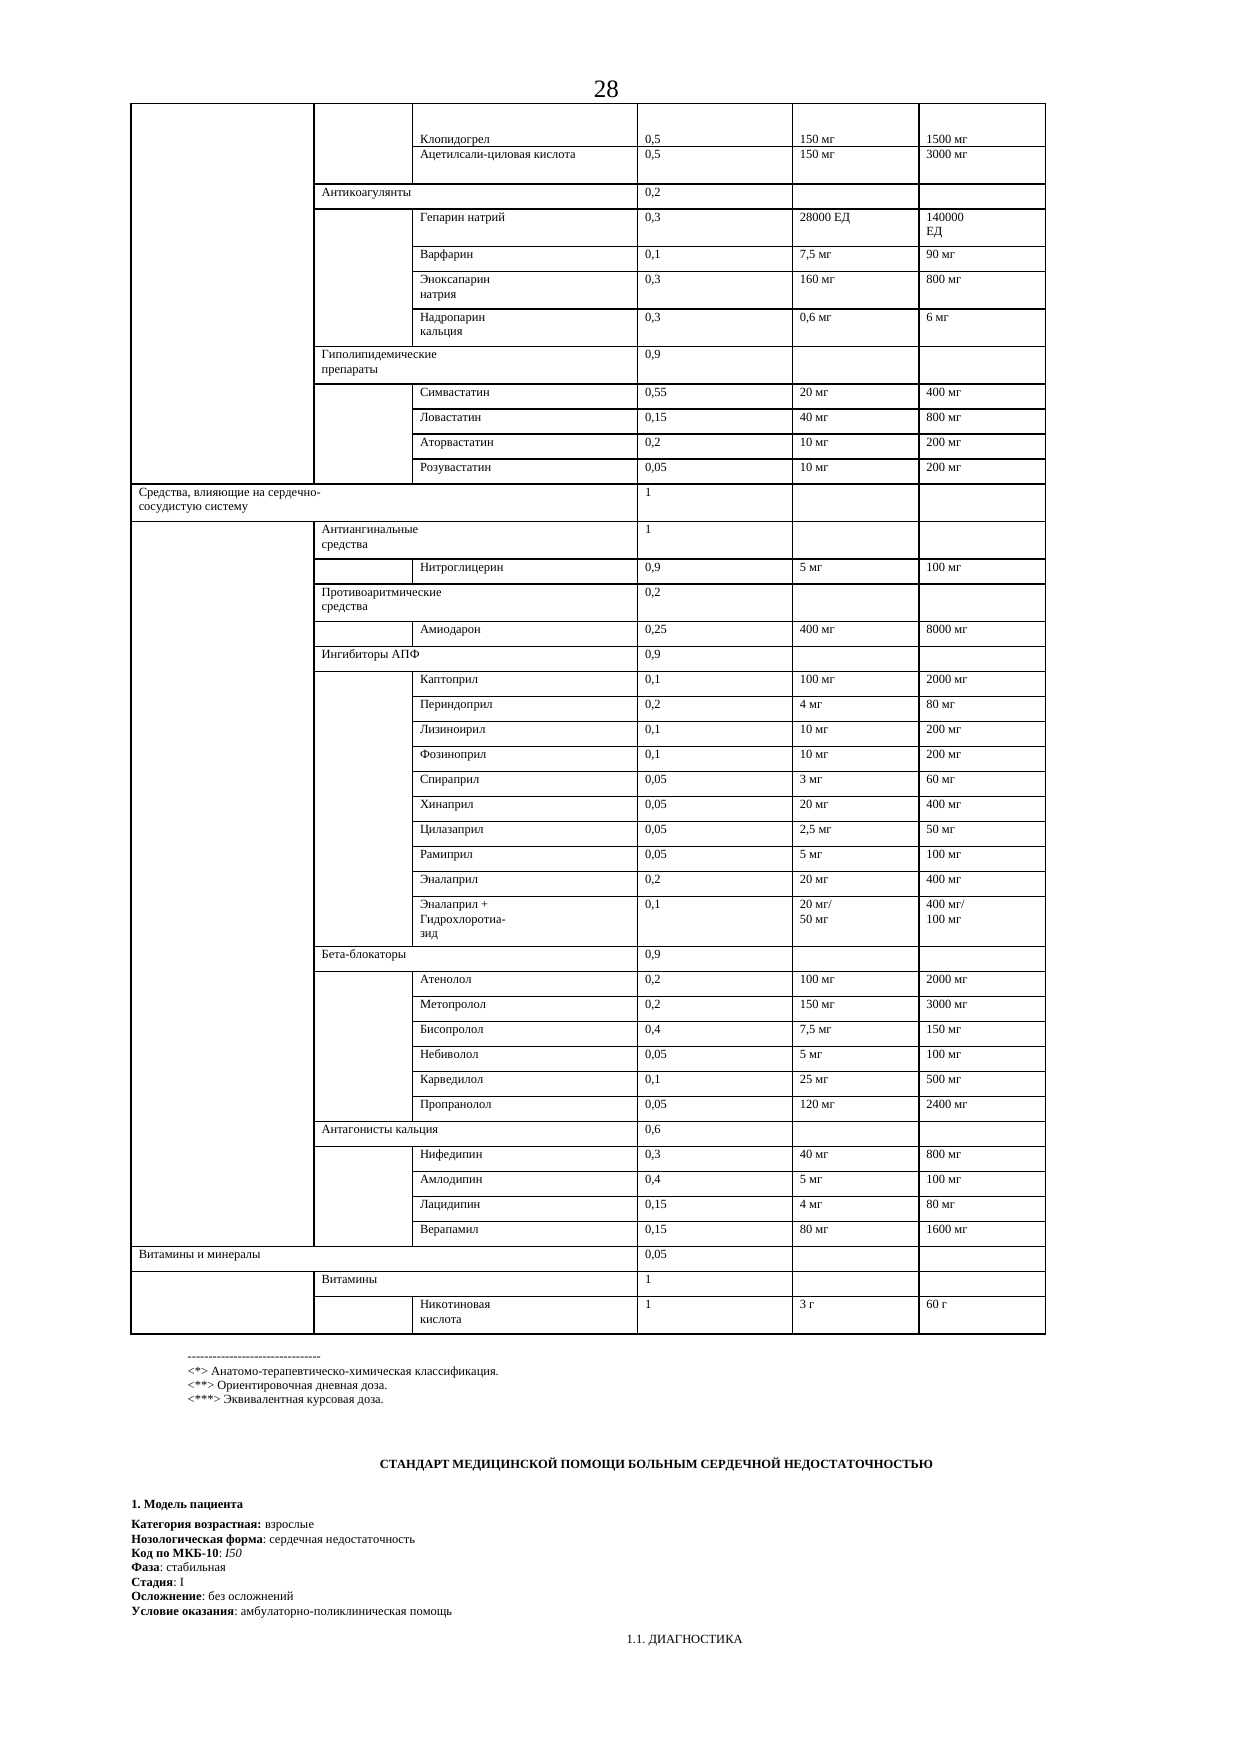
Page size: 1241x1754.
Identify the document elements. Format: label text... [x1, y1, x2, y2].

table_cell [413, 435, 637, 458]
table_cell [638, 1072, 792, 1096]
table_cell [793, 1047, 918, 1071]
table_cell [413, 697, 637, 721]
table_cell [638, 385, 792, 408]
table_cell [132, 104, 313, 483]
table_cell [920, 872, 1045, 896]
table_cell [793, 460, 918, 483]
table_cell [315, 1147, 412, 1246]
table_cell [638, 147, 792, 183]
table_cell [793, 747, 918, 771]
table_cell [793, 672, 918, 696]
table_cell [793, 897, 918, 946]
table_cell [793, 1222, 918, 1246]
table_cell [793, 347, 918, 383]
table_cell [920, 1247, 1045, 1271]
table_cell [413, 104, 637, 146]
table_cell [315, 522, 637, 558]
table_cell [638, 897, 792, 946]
text Нозологическая форма: сердечная недостаточность [131, 1531, 1181, 1546]
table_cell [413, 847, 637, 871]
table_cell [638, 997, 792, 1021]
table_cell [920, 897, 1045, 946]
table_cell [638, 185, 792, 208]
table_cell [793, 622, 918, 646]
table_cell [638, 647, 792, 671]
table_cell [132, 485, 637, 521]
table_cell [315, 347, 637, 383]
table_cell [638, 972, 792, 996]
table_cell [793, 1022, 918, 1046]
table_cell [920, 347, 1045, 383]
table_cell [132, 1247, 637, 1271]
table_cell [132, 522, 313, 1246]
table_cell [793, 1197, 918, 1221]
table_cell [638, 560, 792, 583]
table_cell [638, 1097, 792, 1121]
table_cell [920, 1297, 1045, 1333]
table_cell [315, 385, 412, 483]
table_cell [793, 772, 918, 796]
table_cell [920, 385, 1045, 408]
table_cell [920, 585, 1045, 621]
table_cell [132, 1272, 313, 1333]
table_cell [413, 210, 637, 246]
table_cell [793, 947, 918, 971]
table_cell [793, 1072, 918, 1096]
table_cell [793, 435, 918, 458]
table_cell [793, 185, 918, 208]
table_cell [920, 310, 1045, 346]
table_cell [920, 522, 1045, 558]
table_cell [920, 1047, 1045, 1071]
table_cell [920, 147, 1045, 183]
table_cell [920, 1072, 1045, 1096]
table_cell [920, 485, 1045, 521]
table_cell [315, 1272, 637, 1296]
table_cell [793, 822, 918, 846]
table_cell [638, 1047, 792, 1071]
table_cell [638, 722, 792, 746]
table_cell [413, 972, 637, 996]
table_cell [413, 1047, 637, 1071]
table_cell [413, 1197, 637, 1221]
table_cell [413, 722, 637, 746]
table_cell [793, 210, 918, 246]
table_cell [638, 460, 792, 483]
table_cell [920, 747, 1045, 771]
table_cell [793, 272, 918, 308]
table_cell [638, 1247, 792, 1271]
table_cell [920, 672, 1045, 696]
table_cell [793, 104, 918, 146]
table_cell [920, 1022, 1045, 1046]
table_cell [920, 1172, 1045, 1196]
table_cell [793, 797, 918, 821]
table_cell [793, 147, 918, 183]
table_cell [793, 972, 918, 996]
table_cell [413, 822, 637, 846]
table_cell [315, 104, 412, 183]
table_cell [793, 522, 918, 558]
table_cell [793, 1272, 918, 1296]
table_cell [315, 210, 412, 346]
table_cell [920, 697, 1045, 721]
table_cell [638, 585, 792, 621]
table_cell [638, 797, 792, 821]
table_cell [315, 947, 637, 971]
text Условие оказания: амбулаторно-поликлиническая помощь [131, 1603, 1181, 1618]
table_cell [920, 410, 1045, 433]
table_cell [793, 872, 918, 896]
text -------------------------------- [131, 1349, 1181, 1363]
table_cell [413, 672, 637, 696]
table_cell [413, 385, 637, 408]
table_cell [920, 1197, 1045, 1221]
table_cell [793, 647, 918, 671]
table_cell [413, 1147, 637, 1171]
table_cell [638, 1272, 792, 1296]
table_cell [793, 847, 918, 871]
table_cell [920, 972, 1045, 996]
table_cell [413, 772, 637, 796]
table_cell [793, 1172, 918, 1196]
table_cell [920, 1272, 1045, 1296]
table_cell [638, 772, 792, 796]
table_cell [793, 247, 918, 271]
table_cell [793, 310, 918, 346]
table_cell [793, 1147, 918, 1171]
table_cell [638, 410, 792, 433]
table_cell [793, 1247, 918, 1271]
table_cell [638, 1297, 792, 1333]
text Код по МКБ-10: I50 [131, 1546, 1181, 1560]
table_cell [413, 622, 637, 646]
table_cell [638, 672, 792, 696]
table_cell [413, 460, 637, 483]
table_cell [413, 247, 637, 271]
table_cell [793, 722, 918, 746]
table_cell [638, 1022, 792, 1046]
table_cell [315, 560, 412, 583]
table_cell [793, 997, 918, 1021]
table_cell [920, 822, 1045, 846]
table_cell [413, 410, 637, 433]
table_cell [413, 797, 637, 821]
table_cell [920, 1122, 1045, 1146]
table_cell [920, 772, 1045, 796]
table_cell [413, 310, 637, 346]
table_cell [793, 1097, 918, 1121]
text Осложнение: без осложнений [131, 1589, 1181, 1603]
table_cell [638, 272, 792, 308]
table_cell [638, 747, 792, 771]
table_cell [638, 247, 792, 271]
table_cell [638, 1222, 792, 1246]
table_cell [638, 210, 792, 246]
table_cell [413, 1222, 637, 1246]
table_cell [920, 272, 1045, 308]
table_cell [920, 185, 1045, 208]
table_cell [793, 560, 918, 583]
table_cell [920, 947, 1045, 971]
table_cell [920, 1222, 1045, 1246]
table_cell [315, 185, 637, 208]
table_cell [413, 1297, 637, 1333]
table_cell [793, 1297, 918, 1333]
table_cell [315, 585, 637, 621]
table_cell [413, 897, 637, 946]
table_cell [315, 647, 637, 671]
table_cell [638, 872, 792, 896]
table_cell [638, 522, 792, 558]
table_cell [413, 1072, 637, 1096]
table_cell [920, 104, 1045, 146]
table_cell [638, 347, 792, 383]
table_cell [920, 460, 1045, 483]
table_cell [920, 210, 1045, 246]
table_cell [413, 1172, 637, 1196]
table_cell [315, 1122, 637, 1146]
text <**> Ориентировочная дневная доза. [131, 1378, 1181, 1392]
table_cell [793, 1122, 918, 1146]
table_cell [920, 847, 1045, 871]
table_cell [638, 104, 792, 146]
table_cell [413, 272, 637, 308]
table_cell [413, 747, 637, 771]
text 1.1. ДИАГНОСТИКА [187, 1632, 1181, 1646]
title СТАНДАРТ МЕДИЦИНСКОЙ ПОМОЩИ БОЛЬНЫМ СЕРДЕЧНОЙ НЕДОСТАТОЧНОСТЬЮ [131, 1457, 1181, 1471]
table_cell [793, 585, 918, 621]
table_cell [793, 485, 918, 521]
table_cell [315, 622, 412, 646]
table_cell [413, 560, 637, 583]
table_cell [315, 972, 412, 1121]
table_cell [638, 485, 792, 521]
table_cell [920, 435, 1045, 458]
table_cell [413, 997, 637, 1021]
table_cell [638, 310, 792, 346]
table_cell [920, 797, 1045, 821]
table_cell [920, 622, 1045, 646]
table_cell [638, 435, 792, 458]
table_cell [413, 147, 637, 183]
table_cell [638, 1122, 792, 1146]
text Фаза: стабильная [131, 1560, 1181, 1574]
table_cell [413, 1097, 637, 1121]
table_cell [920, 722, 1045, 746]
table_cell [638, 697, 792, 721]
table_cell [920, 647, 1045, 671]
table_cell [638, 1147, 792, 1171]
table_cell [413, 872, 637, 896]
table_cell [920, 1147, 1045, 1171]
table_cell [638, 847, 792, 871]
subtitle 1. Модель пациента [131, 1496, 1181, 1511]
text Стадия: I [131, 1574, 1181, 1589]
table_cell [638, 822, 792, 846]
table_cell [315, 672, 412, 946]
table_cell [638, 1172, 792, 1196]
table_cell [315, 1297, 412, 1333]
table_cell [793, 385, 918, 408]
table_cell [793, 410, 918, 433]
text Категория возрастная: взрослые [131, 1517, 1181, 1531]
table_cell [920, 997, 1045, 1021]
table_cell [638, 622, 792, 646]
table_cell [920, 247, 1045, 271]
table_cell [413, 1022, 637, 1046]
text <***> Эквивалентная курсовая доза. [131, 1392, 1181, 1407]
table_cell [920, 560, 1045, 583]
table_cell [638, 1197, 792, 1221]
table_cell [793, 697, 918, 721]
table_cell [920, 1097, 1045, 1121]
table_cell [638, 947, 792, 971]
text <*> Анатомо-терапевтическо-химическая классификация. [131, 1363, 1181, 1378]
